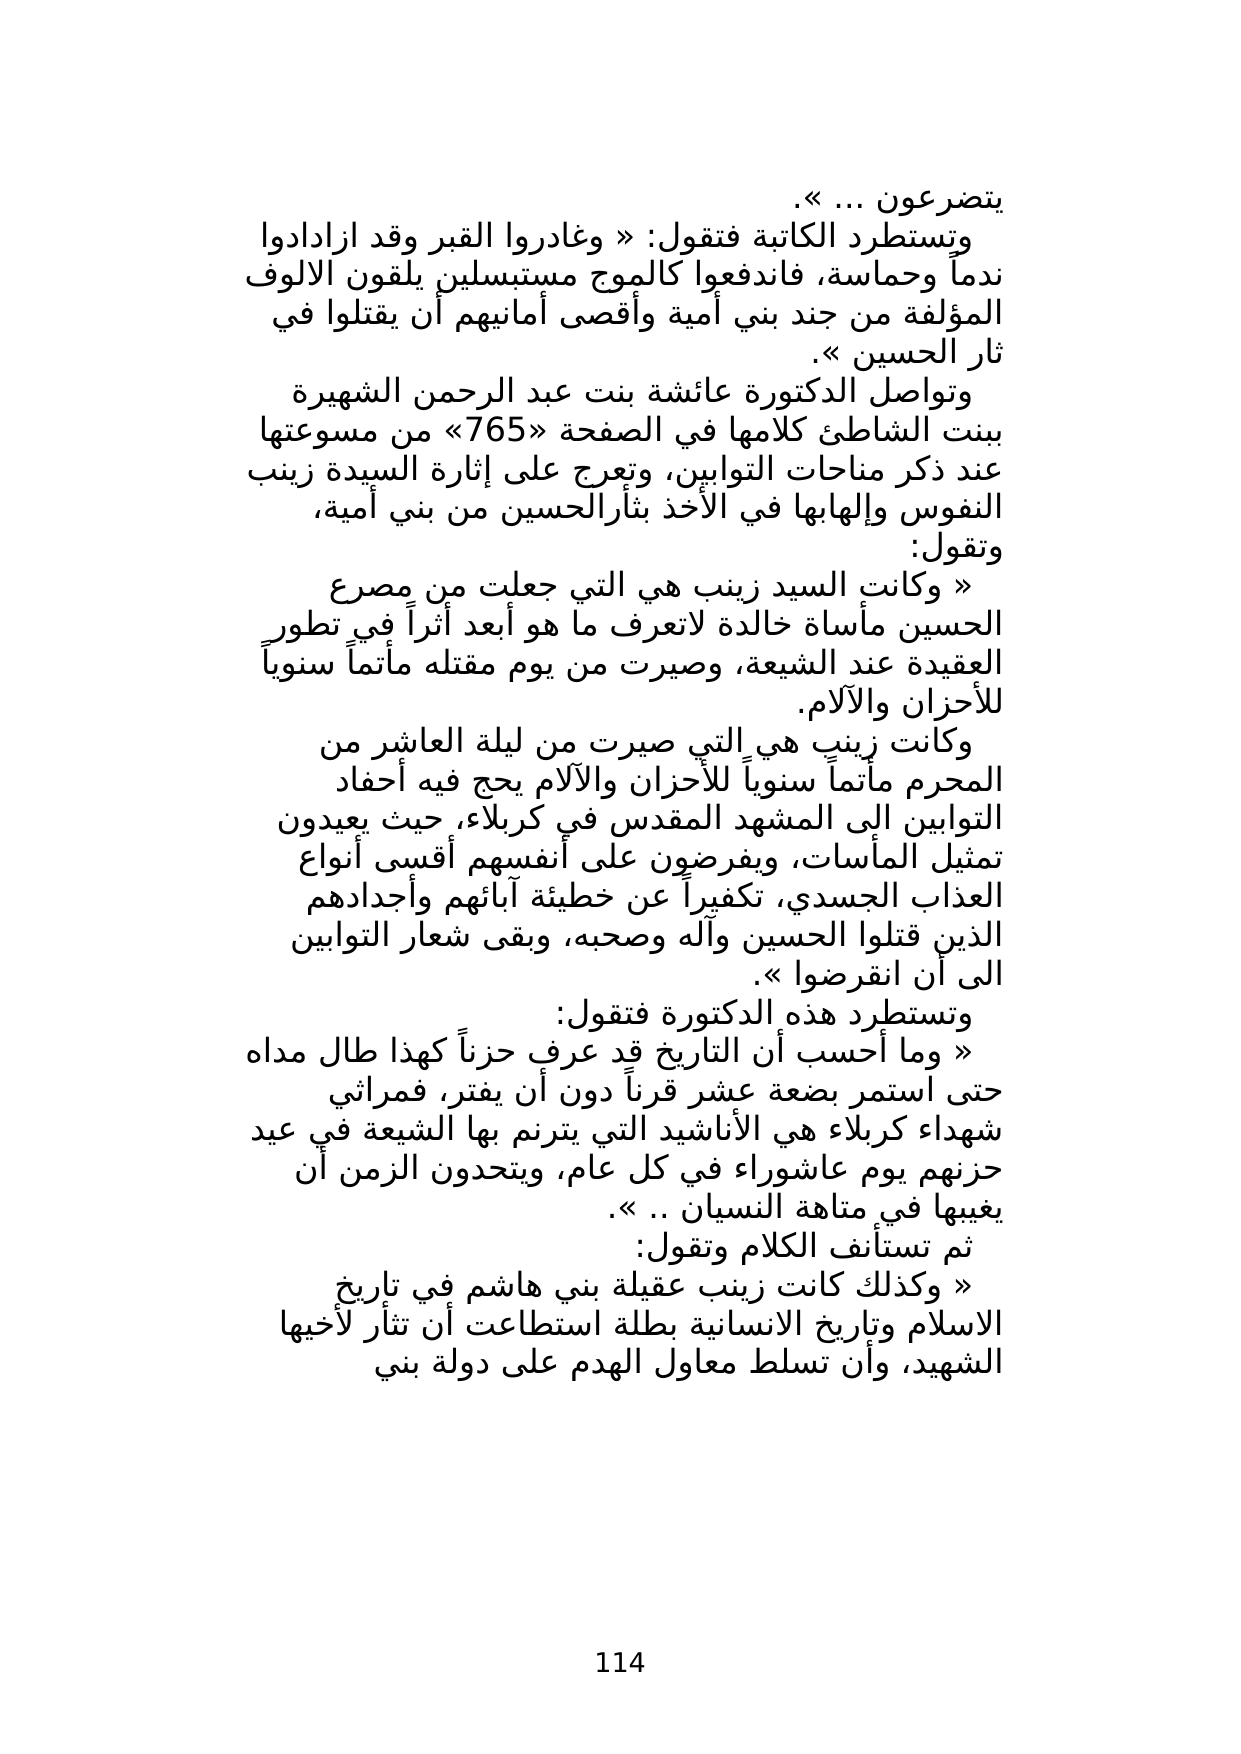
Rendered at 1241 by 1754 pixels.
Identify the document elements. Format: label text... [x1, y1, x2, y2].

text « وكذلك كانت زينب عقيلة بني هاشم في تاريخ الاسلام وتاريخ الانسانية بطلة استطاعت أن تثأر لأخيها الشهيد، وأن تسلط معاول الهدم على دولة بني [236, 1265, 1004, 1382]
text وتواصل الدكتورة عائشة بنت عبد الرحمن الشهيرة ببنت الشاطئ كلامها في الصفحة «765» من مسوعتها عند ذكر مناحات التوابين، وتعرج على إثارة السيدة زينب النفوس وإلهابها في الأخذ بثأرالحسين من بني أمية، وتقول: [236, 371, 1004, 566]
text « وما أحسب أن التاريخ قد عرف حزناً كهذا طال مداه حتى استمر بضعة عشر قرناً دون أن يفتر، فمراثي شهداء كربلاء هي الأناشيد التي يترنم بها الشيعة في عيد حزنهم يوم عاشوراء في كل عام، ويتحدون الزمن أن يغيبها في متاهة النسيان .. ». [236, 1032, 1004, 1226]
text وتستطرد هذه الدكتورة فتقول: [236, 993, 1004, 1032]
text « وكانت السيد زينب هي التي جعلت من مصرع الحسين مأساة خالدة لاتعرف ما هو أبعد أثراً في تطور العقيدة عند الشيعة، وصيرت من يوم مقتله مأتماً سنوياً للأحزان والآلام. [236, 566, 1004, 721]
text يتضرعون ... ». [236, 177, 1004, 216]
text وكانت زينب هي التي صيرت من ليلة العاشر من المحرم مأتماً سنوياً للأحزان والآلام يحج فيه أحفاد التوابين الى المشهد المقدس في كربلاء، حيث يعيدون تمثيل المأسات، ويفرضون على أنفسهم أقسى أنواع العذاب الجسدي، تكفيراً عن خطيئة آبائهم وأجدادهم الذين قتلوا الحسين وآله وصحبه، وبقى شعار التوابين الى أن انقرضوا ». [236, 721, 1004, 993]
text ثم تستأنف الكلام وتقول: [236, 1226, 1004, 1265]
text وتستطرد الكاتبة فتقول: « وغادروا القبر وقد ازادادوا ندماً وحماسة، فاندفعوا كالموج مستبسلين يلقون الالوف المؤلفة من جند بني أمية وأقصى أمانيهم أن يقتلوا في ثار الحسين ». [236, 216, 1004, 371]
